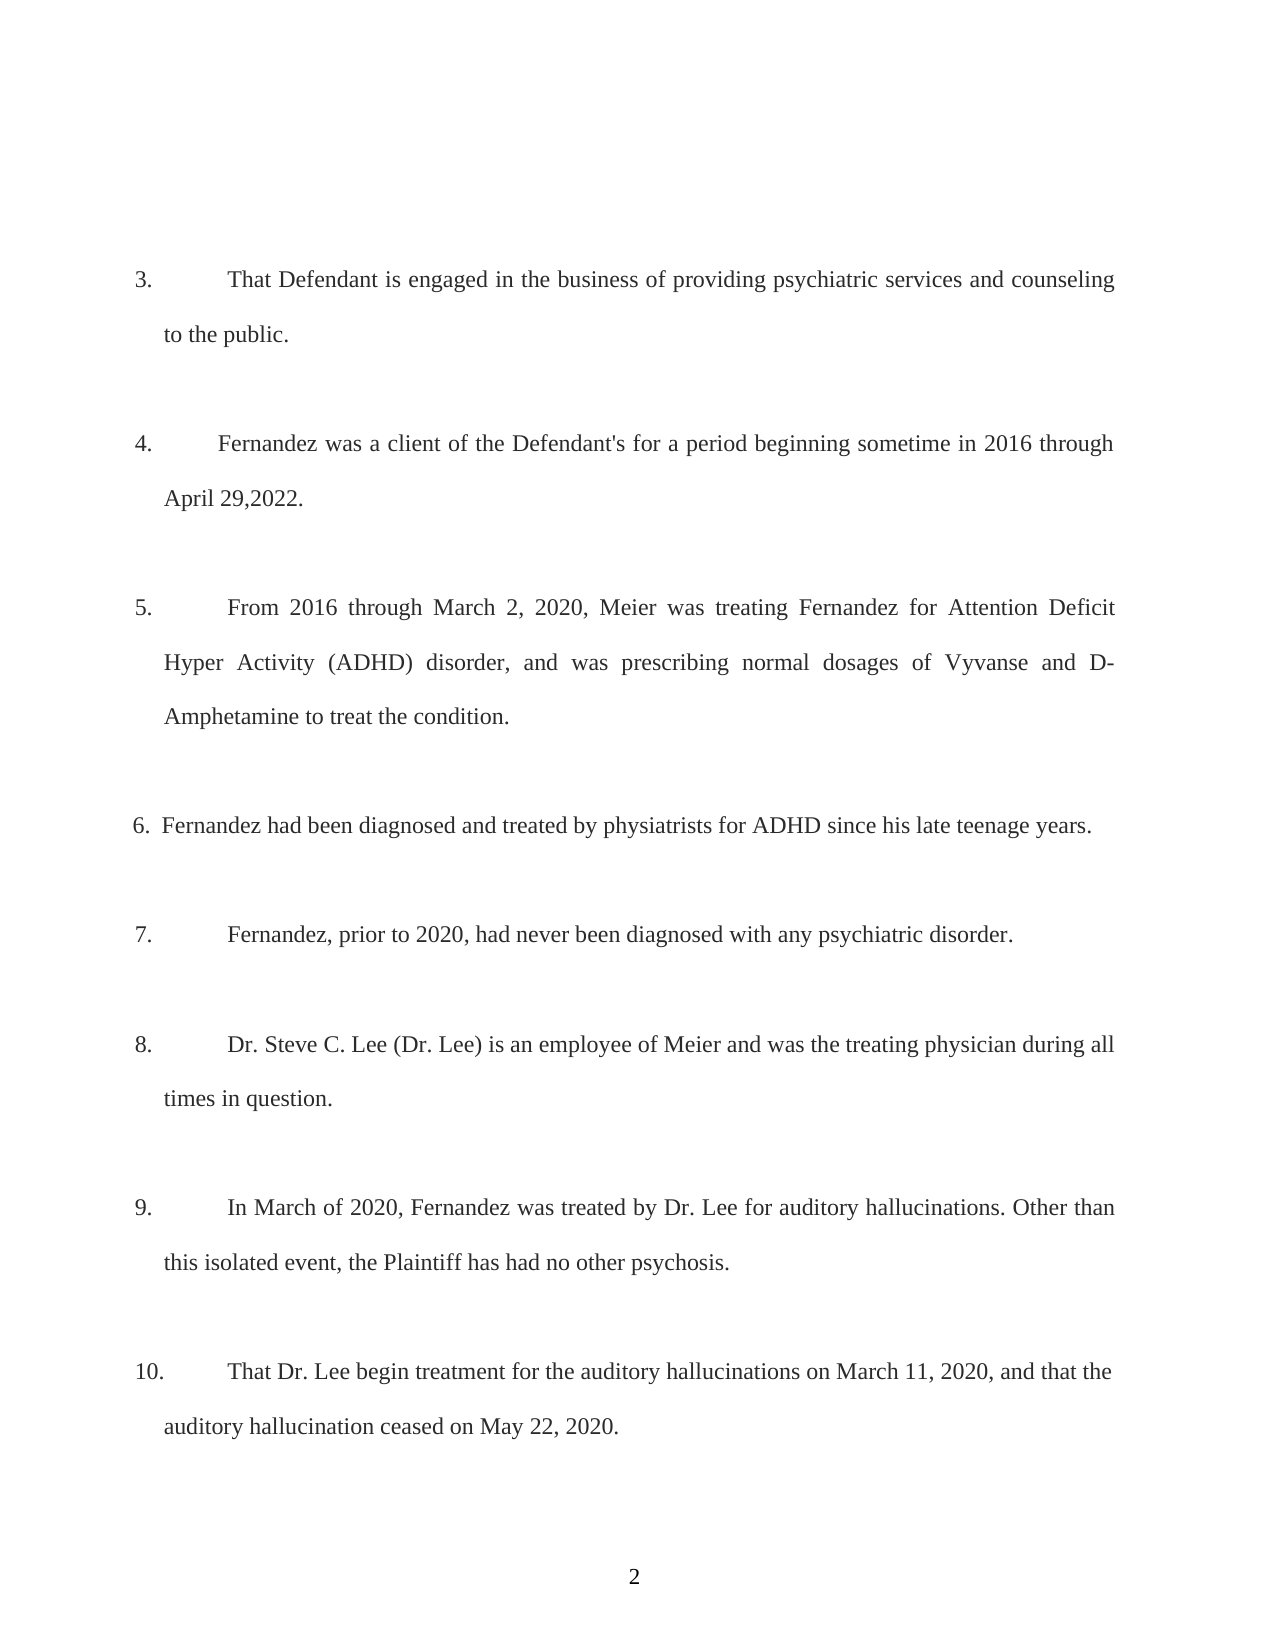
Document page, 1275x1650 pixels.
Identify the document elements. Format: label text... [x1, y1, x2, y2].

list In March of 2020, Fernandez was treated by Dr. Lee for auditory hallucinations. Other than this isolated event, the Plaintiff has had no other psychosis. [134, 1193, 1117, 1276]
list That Defendant is engaged in the business of providing psychiatric services and counseling to the public. [134, 265, 1117, 348]
list Fernandez had been diagnosed and treated by physiatrists for ADHD since his late teenage years. [132, 811, 1102, 839]
list From 2016 through March 2, 2020, Meier was treating Fernandez for Attention Deficit Hyper Activity (ADHD) disorder, and was prescribing normal dosages of Vyvanse and D-Amphetamine to treat the condition. [134, 593, 1117, 730]
list Fernandez was a client of the Defendant's for a period beginning sometime in 2016 through April 29,2022. [134, 429, 1117, 511]
list Fernandez, prior to 2020, had never been diagnosed with any psychiatric disorder. [134, 920, 1117, 948]
list Dr. Steve C. Lee (Dr. Lee) is an employee of Meier and was the treating physician during all times in question. [134, 1029, 1117, 1112]
list That Dr. Lee begin treatment for the auditory hallucinations on March 11, 2020, and that the auditory hallucination ceased on May 22, 2020. [134, 1357, 1117, 1439]
